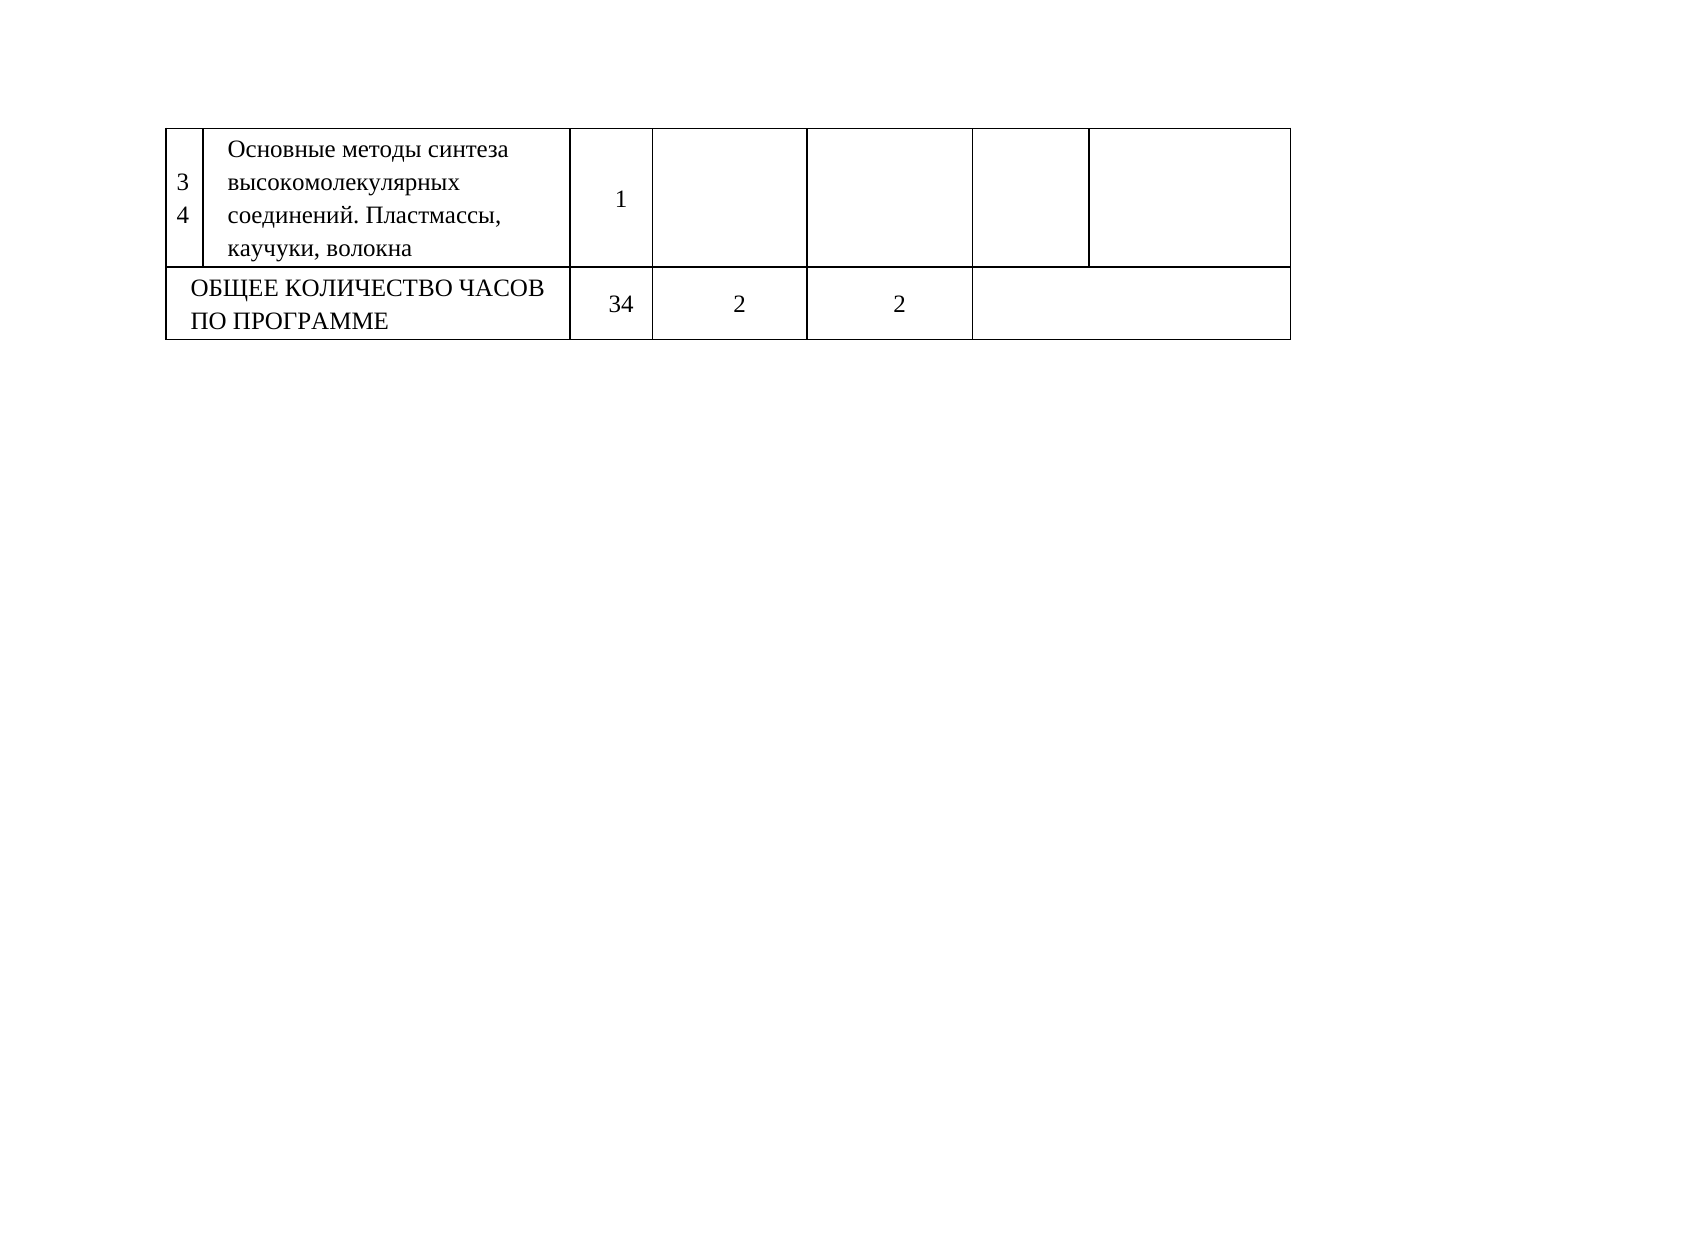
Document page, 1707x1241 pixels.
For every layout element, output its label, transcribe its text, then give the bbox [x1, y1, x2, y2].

table_cell [973, 129, 1088, 266]
table_cell 34 [167, 129, 202, 266]
table_cell 2 [808, 268, 972, 338]
table_cell ОБЩЕЕ КОЛИЧЕСТВО ЧАСОВ ПО ПРОГРАММЕ [167, 268, 569, 338]
table_cell Основные методы синтеза высокомолекулярных соединений. Пластмассы, каучуки, волокна [204, 129, 569, 266]
table_cell 2 [653, 268, 806, 338]
table_cell 1 [571, 129, 652, 266]
table_cell [1090, 129, 1290, 266]
table_cell [653, 129, 806, 266]
table_cell 34 [571, 268, 652, 338]
table_cell [808, 129, 972, 266]
table_cell [973, 268, 1290, 338]
